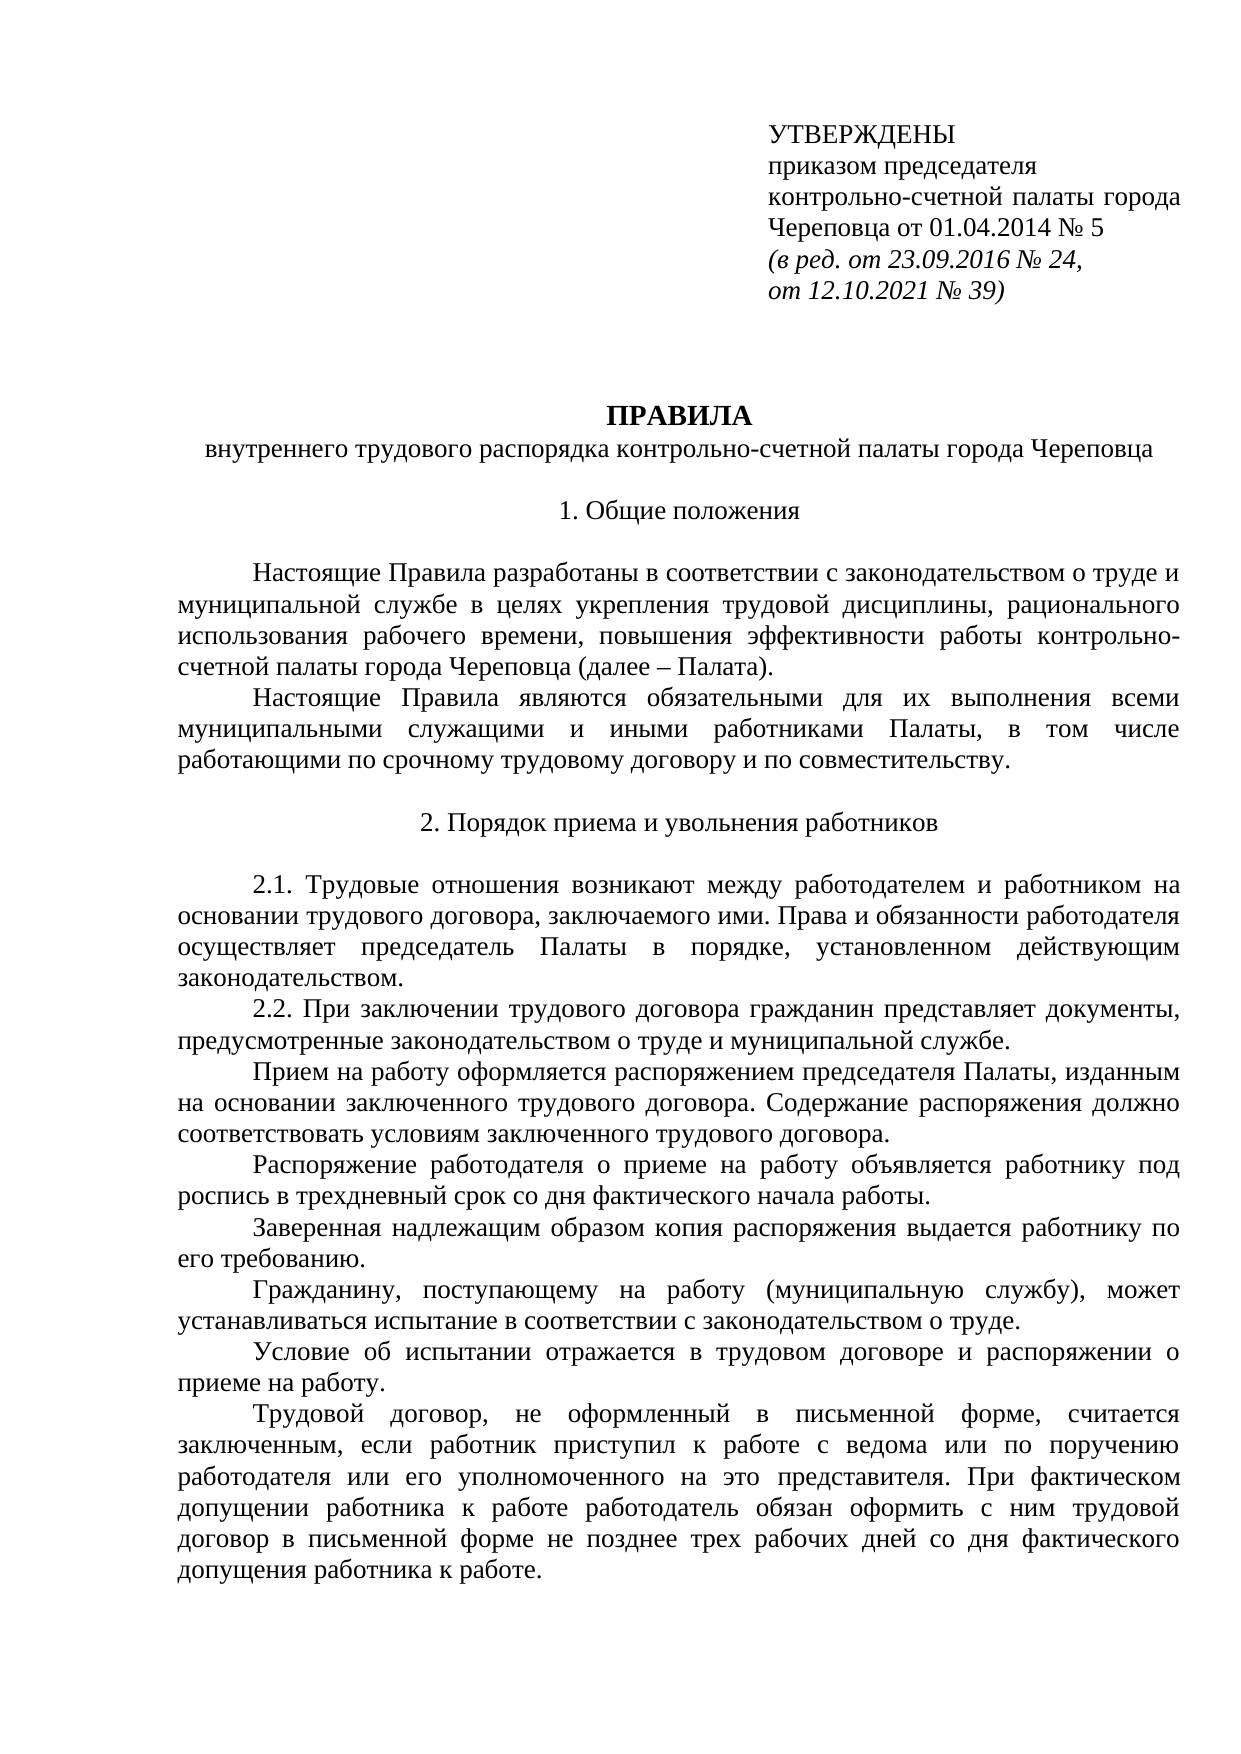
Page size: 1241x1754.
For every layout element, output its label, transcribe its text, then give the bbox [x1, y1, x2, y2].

text Распоряжение работодателя о приеме на работу объявляется работнику под роспись в трехдневный срок со дня фактического начала работы. [177, 1148, 1181, 1211]
text приказом председателя [768, 149, 1181, 180]
text Заверенная надлежащим образом копия распоряжения выдается работнику по его требованию. [177, 1211, 1181, 1273]
text 1. Общие положения [177, 494, 1181, 525]
text Прием на работу оформляется распоряжением председателя Палаты, изданным на основании заключенного трудового договора. Содержание распоряжения должно соответствовать условиям заключенного трудового договора. [177, 1055, 1181, 1148]
text УТВЕРЖДЕНЫ [768, 118, 1181, 149]
text Настоящие Правила разработаны в соответствии с законодательством о труде и муниципальной службе в целях укрепления трудовой дисциплины, рационального использования рабочего времени, повышения эффективности работы контрольно-счетной палаты города Череповца (далее – Палата). [177, 557, 1181, 681]
text от 12.10.2021 № 39) [768, 274, 1181, 305]
text Условие об испытании отражается в трудовом договоре и распоряжении о приеме на работу. [177, 1335, 1181, 1397]
text Трудовой договор, не оформленный в письменной форме, считается заключенным, если работник приступил к работе с ведома или по поручению работодателя или его уполномоченного на это представителя. При фактическом допущении работника к работе работодатель обязан оформить с ним трудовой договор в письменной форме не позднее трех рабочих дней со дня фактического допущения работника к работе. [177, 1397, 1181, 1584]
text 2.1. Трудовые отношения возникают между работодателем и работником на основании трудового договора, заключаемого ими. Права и обязанности работодателя осуществляет председатель Палаты в порядке, установленном действующим законодательством. [177, 868, 1181, 993]
subtitle ПРАВИЛА [177, 398, 1181, 432]
text Настоящие Правила являются обязательными для их выполнения всеми муниципальными служащими и иными работниками Палаты, в том числе работающими по срочному трудовому договору и по совместительству. [177, 681, 1181, 774]
text 2. Порядок приема и увольнения работников [177, 806, 1181, 837]
text 2.2. При заключении трудового договора гражданин представляет документы, предусмотренные законодательством о труде и муниципальной службе. [177, 993, 1181, 1055]
text внутреннего трудового распорядка контрольно-счетной палаты города Череповца [177, 432, 1181, 463]
text контрольно-счетной палаты города Череповца от 01.04.2014 № 5 [768, 180, 1181, 243]
text (в ред. от 23.09.2016 № 24, [768, 243, 1181, 274]
text Гражданину, поступающему на работу (муниципальную службу), может устанавливаться испытание в соответствии с законодательством о труде. [177, 1273, 1181, 1335]
